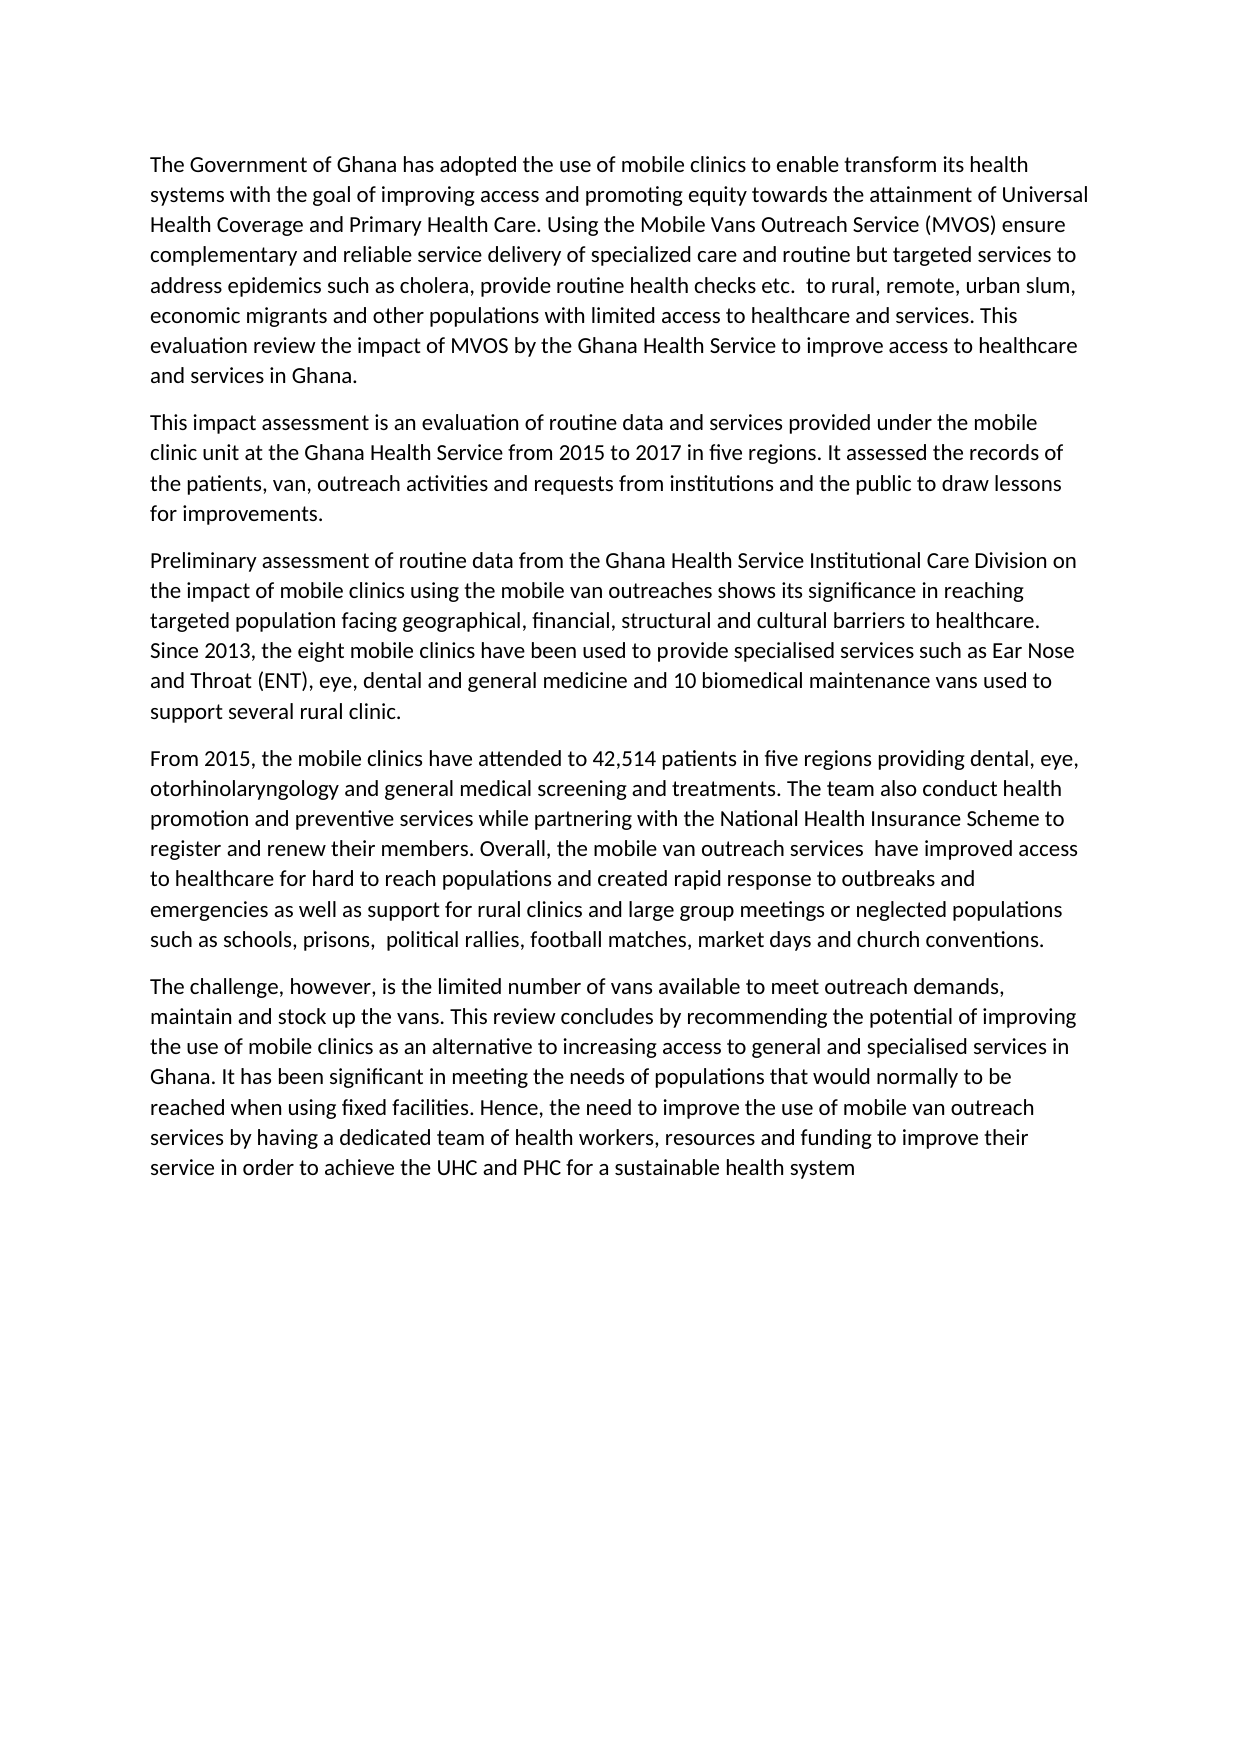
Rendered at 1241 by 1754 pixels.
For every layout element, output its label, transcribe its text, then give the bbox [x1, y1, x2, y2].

text Preliminary assessment of routine data from the Ghana Health Service Institutional Care Division on the impact of mobile clinics using the mobile van outreaches shows its significance in reaching targeted population facing geographical, financial, structural and cultural barriers to healthcare. Since 2013, the eight mobile clinics have been used to provide specialised services such as Ear Nose and Throat (ENT), eye, dental and general medicine and 10 biomedical maintenance vans used to support several rural clinic. [150, 546, 1090, 725]
text From 2015, the mobile clinics have attended to 42,514 patients in five regions providing dental, eye, otorhinolaryngology and general medical screening and treatments. The team also conduct health promotion and preventive services while partnering with the National Health Insurance Scheme to register and renew their members. Overall, the mobile van outreach services have improved access to healthcare for hard to reach populations and created rapid response to outbreaks and emergencies as well as support for rural clinics and large group meetings or neglected populations such as schools, prisons, political rallies, football matches, market days and church conventions. [150, 744, 1090, 953]
text The challenge, however, is the limited number of vans available to meet outreach demands, maintain and stock up the vans. This review concludes by recommending the potential of improving the use of mobile clinics as an alternative to increasing access to general and specialised services in Ghana. It has been significant in meeting the needs of populations that would normally to be reached when using fixed facilities. Hence, the need to improve the use of mobile van outreach services by having a dedicated team of health workers, resources and funding to improve their service in order to achieve the UHC and PHC for a sustainable health system [150, 972, 1090, 1181]
text This impact assessment is an evaluation of routine data and services provided under the mobile clinic unit at the Ghana Health Service from 2015 to 2017 in five regions. It assessed the records of the patients, van, outreach activities and requests from institutions and the public to draw lessons for improvements. [150, 408, 1090, 527]
text The Government of Ghana has adopted the use of mobile clinics to enable transform its health systems with the goal of improving access and promoting equity towards the attainment of Universal Health Coverage and Primary Health Care. Using the Mobile Vans Outreach Service (MVOS) ensure complementary and reliable service delivery of specialized care and routine but targeted services to address epidemics such as cholera, provide routine health checks etc. to rural, remote, urban slum, economic migrants and other populations with limited access to healthcare and services. This evaluation review the impact of MVOS by the Ghana Health Service to improve access to healthcare and services in Ghana. [150, 150, 1090, 389]
